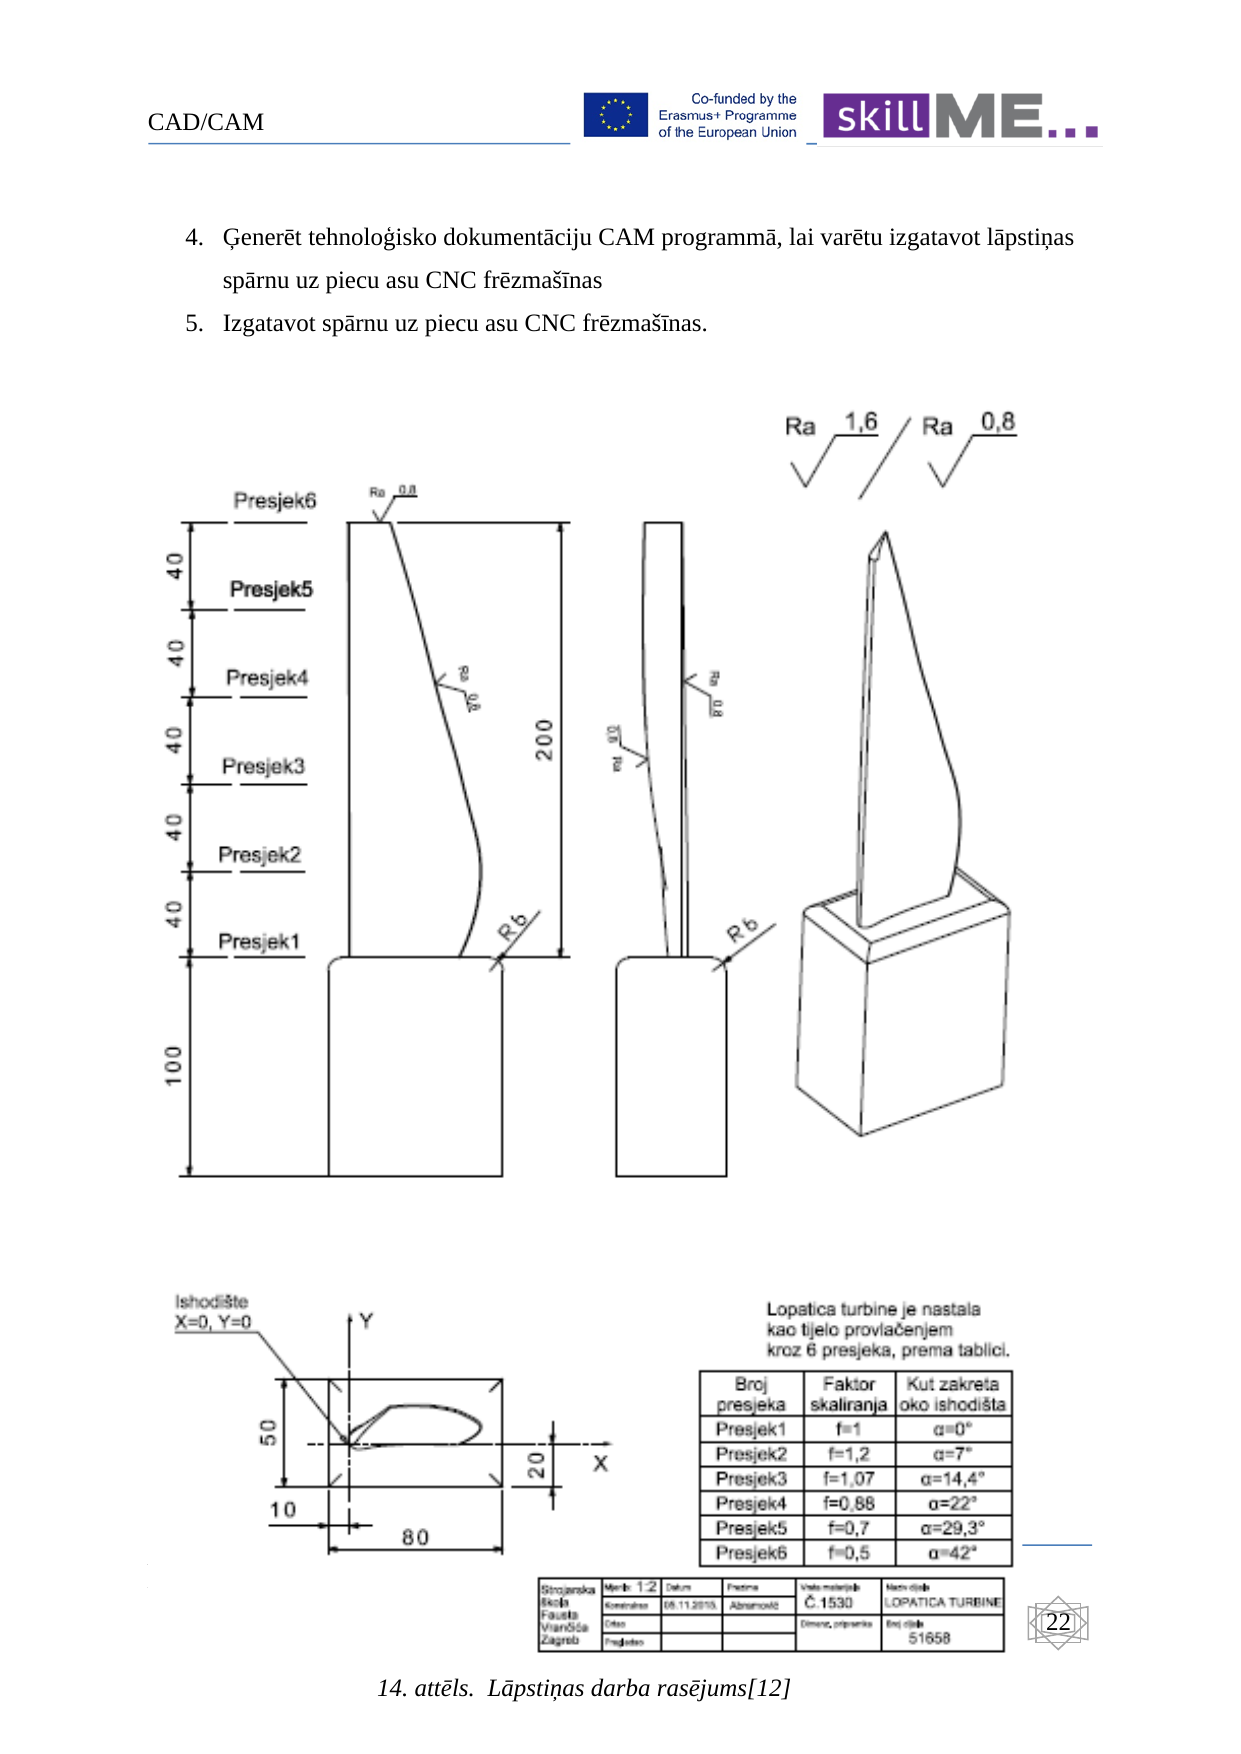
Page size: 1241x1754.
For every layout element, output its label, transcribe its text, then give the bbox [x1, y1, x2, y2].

picture [570, 80, 807, 149]
picture [817, 72, 1103, 147]
list Izgatavot spārnu uz piecu asu CNC frēzmašīnas. [185, 308, 1093, 337]
list Ģenerēt tehnoloģisko dokumentāciju CAM programmā, lai varētu izgatavot lāpstiņas spārnu uz piecu asu CNC frēzmašīnas [185, 222, 1093, 293]
